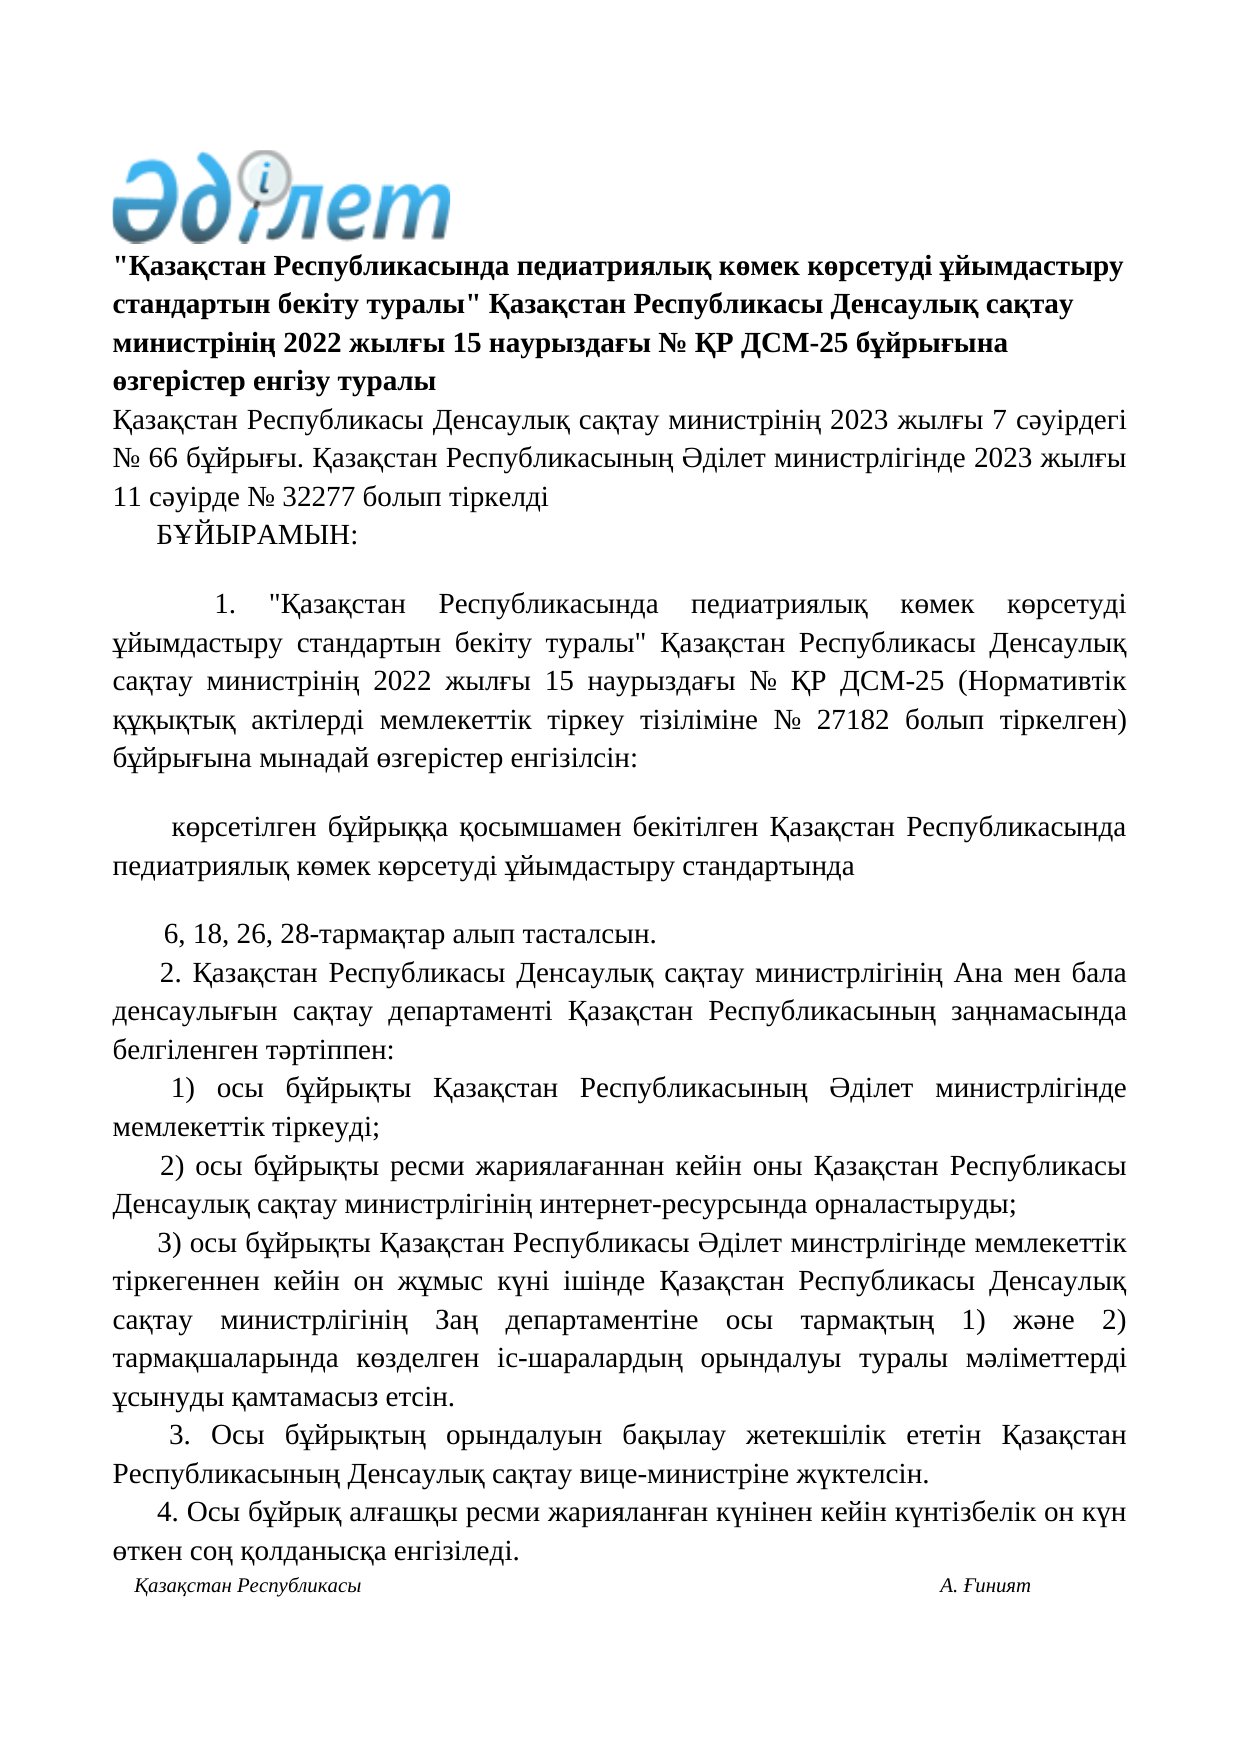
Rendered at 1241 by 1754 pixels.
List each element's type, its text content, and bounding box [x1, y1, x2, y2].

text 1. "Қазақстан Республикасында педиатриялық көмек көрсетуді ұйымдастыру стандартын бекіту туралы" Қазақстан Республикасы Денсаулық сақтау министрінің 2022 жылғы 15 наурыздағы № ҚР ДСМ-25 (Нормативтік құқықтық актілерді мемлекеттік тіркеу тізіліміне № 27182 болып тіркелген) бұйрығына мынадай өзгерістер енгізілсін: [112, 586, 1128, 774]
text 6, 18, 26, 28-тармақтар алып тасталсын. [112, 916, 1128, 950]
text 2) осы бұйрықты ресми жариялағаннан кейін оны Қазақстан Республикасы Денсаулық сақтау министрлігінің интернет-ресурсында орналастыруды; [112, 1148, 1128, 1220]
text 3) осы бұйрықты Қазақстан Республикасы Әділет минстрлігінде мемлекеттік тіркегеннен кейін он жұмыс күні ішінде Қазақстан Республикасы Денсаулық сақтау министрлігінің Заң департаментіне осы тармақтың 1) және 2) тармақшаларында көзделген іс-шаралардың орындалуы туралы мәліметтерді ұсынуды қамтамасыз етсін. [112, 1225, 1128, 1412]
text көрсетілген бұйрыққа қосымшамен бекітілген Қазақстан Республикасында педиатриялық көмек көрсетуді ұйымдастыру стандартында [112, 809, 1128, 881]
text "Қазақстан Республикасында педиатриялық көмек көрсетуді ұйымдастыру стандартын бекіту туралы" Қазақстан Республикасы Денсаулық сақтау министрінің 2022 жылғы 15 наурыздағы № ҚР ДСМ-25 бұйрығына өзгерістер енгізу туралы [112, 248, 1128, 397]
text Қазақстан Республикасы Денсаулық сақтау министрінің 2023 жылғы 7 сәуірдегі № 66 бұйрығы. Қазақстан Республикасының Әділет министрлігінде 2023 жылғы 11 сәуірде № 32277 болып тіркелді [112, 402, 1128, 512]
text БҰЙЫРАМЫН: [112, 517, 1128, 551]
table_header А. Ғиният [939, 1572, 1240, 1603]
picture [112, 150, 451, 244]
text 2. Қазақстан Республикасы Денсаулық сақтау министрлігінің Ана мен бала денсаулығын сақтау департаменті Қазақстан Республикасының заңнамасында белгіленген тәртіппен: [112, 955, 1128, 1066]
text 4. Осы бұйрық алғашқы ресми жарияланған күнінен кейін күнтізбелік он күн өткен соң қолданысқа енгізіледі. [112, 1494, 1128, 1567]
text 3. Осы бұйрықтың орындалуын бақылау жетекшілік ететін Қазақстан Республикасының Денсаулық сақтау вице-министріне жүктелсін. [112, 1417, 1128, 1489]
text 1) осы бұйрықты Қазақстан Республикасының Әділет министрлігінде мемлекеттік тіркеуді; [112, 1071, 1128, 1143]
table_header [101, 1572, 939, 1603]
